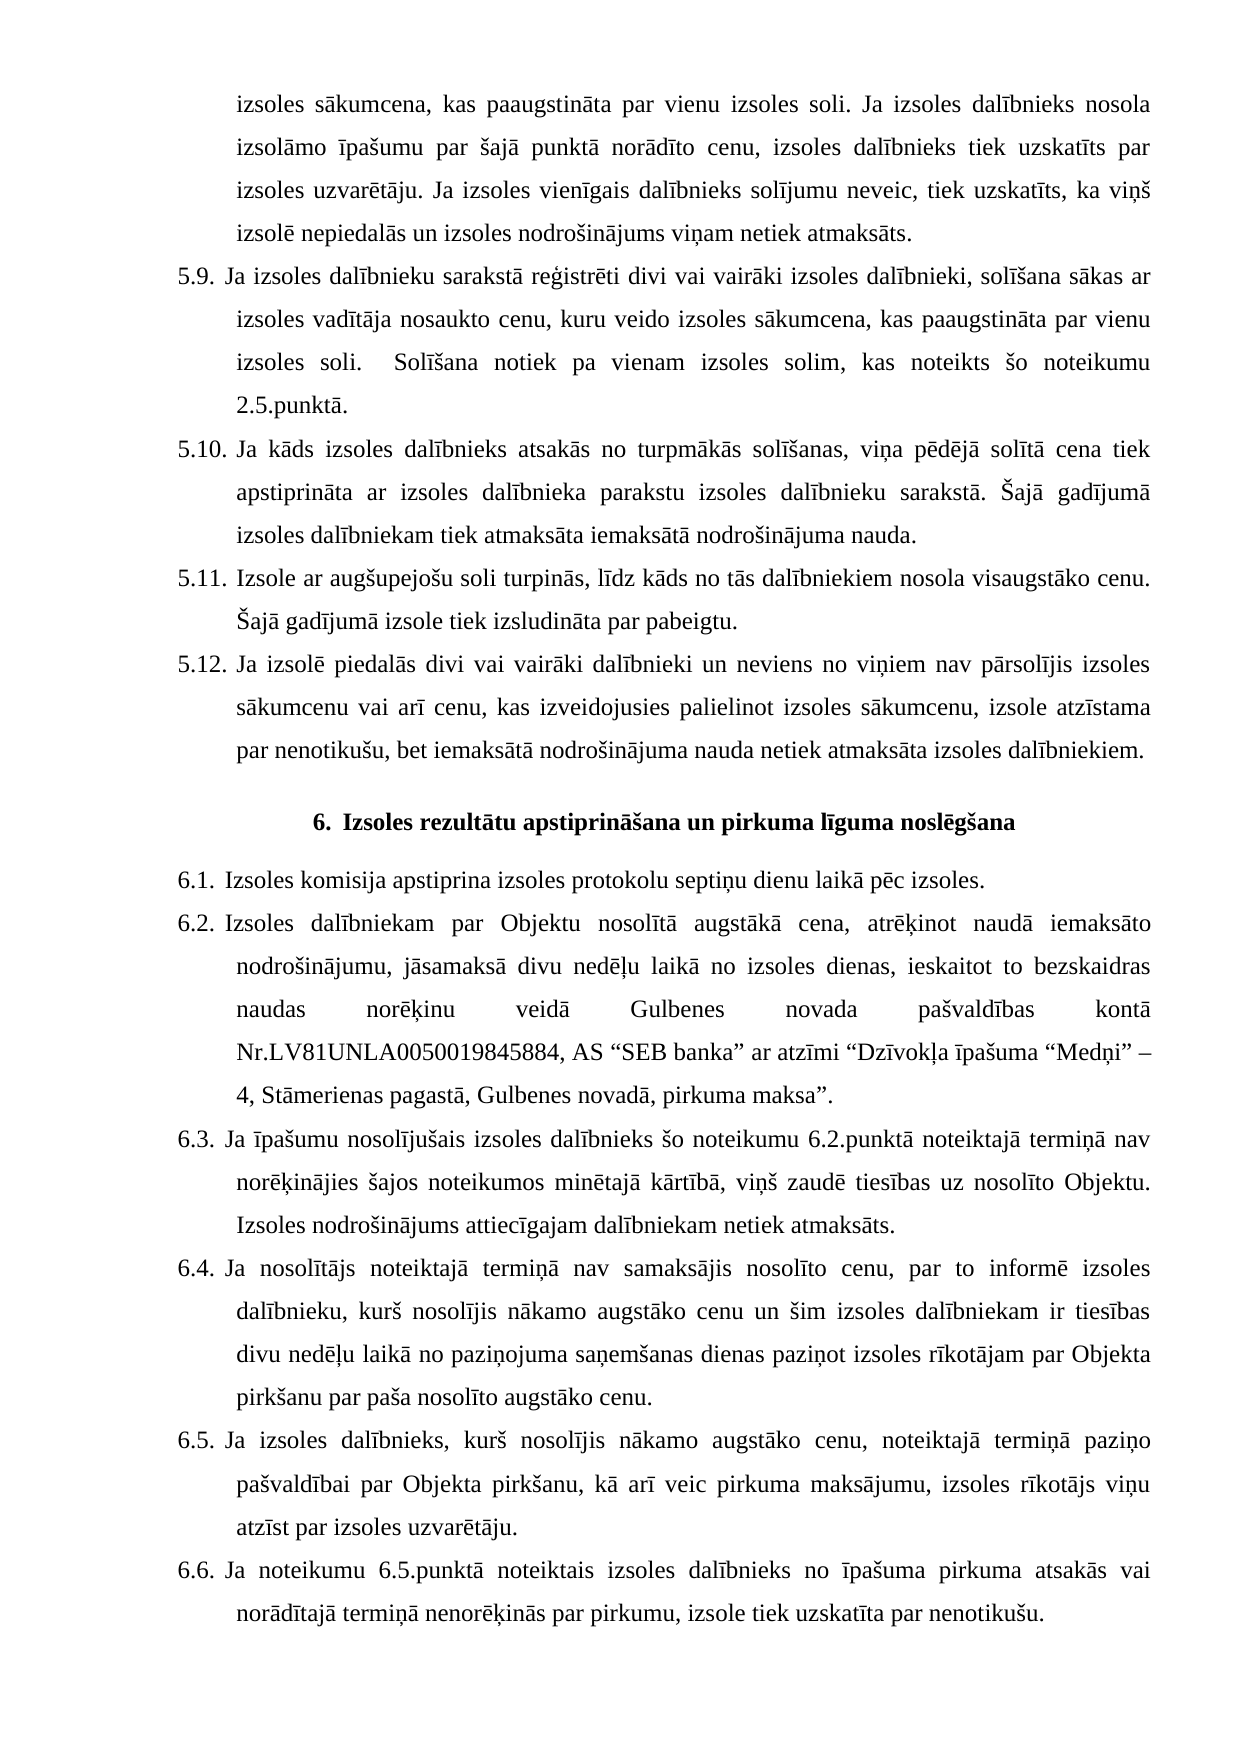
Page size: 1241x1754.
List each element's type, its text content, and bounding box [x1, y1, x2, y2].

list Ja izsolē piedalās divi vai vairāki dalībnieki un neviens no viņiem nav pārsolījis izsoles sākumcenu vai arī cenu, kas izveidojusies palielinot izsoles sākumcenu, izsole atzīstama par nenotikušu, bet iemaksātā nodrošinājuma nauda netiek atmaksāta izsoles dalībniekiem. [177, 649, 1152, 764]
list Ja nosolītājs noteiktajā termiņā nav samaksājis nosolīto cenu, par to informē izsoles dalībnieku, kurš nosolījis nākamo augstāko cenu un šim izsoles dalībniekam ir tiesības divu nedēļu laikā no paziņojuma saņemšanas dienas paziņot izsoles rīkotājam par Objekta pirkšanu par paša nosolīto augstāko cenu. [177, 1253, 1152, 1411]
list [177, 89, 1152, 247]
list Izsole ar augšupejošu soli turpinās, līdz kāds no tās dalībniekiem nosola visaugstāko cenu. Šajā gadījumā izsole tiek izsludināta par pabeigtu. [177, 563, 1152, 635]
list Ja izsoles dalībnieks, kurš nosolījis nākamo augstāko cenu, noteiktajā termiņā paziņo pašvaldībai par Objekta pirkšanu, kā arī veic pirkuma maksājumu, izsoles rīkotājs viņu atzīst par izsoles uzvarētāju. [177, 1426, 1152, 1541]
list Ja noteikumu 6.5.punktā noteiktais izsoles dalībnieks no īpašuma pirkuma atsakās vai norādītajā termiņā nenorēķinās par pirkumu, izsole tiek uzskatīta par nenotikušu. [177, 1555, 1152, 1627]
list Izsoles komisija apstiprina izsoles protokolu septiņu dienu laikā pēc izsoles. [177, 865, 1152, 894]
list Ja kāds izsoles dalībnieks atsakās no turpmākās solīšanas, viņa pēdējā solītā cena tiek apstiprināta ar izsoles dalībnieka parakstu izsoles dalībnieku sarakstā. Šajā gadījumā izsoles dalībniekam tiek atmaksāta iemaksātā nodrošinājuma nauda. [177, 434, 1152, 549]
list Izsoles rezultātu apstiprināšana un pirkuma līguma noslēgšana [177, 807, 1152, 836]
list Ja izsoles dalībnieku sarakstā reģistrēti divi vai vairāki izsoles dalībnieki, solīšana sākas ar izsoles vadītāja nosaukto cenu, kuru veido izsoles sākumcena, kas paaugstināta par vienu izsoles soli. Solīšana notiek pa vienam izsoles solim, kas noteikts šo noteikumu 2.5.punktā. [177, 261, 1152, 419]
list Ja īpašumu nosolījušais izsoles dalībnieks šo noteikumu 6.2.punktā noteiktajā termiņā nav norēķinājies šajos noteikumos minētajā kārtībā, viņš zaudē tiesības uz nosolīto Objektu. Izsoles nodrošinājums attiecīgajam dalībniekam netiek atmaksāts. [177, 1124, 1152, 1239]
list Izsoles dalībniekam par Objektu nosolītā augstākā cena, atrēķinot naudā iemaksāto nodrošinājumu, jāsamaksā divu nedēļu laikā no izsoles dienas, ieskaitot to bezskaidras naudas norēķinu veidā Gulbenes novada pašvaldības kontā Nr.LV81UNLA0050019845884, AS “SEB banka” ar atzīmi “Dzīvokļa īpašuma “Medņi” – 4, Stāmerienas pagastā, Gulbenes novadā, pirkuma maksa”. [177, 908, 1152, 1109]
